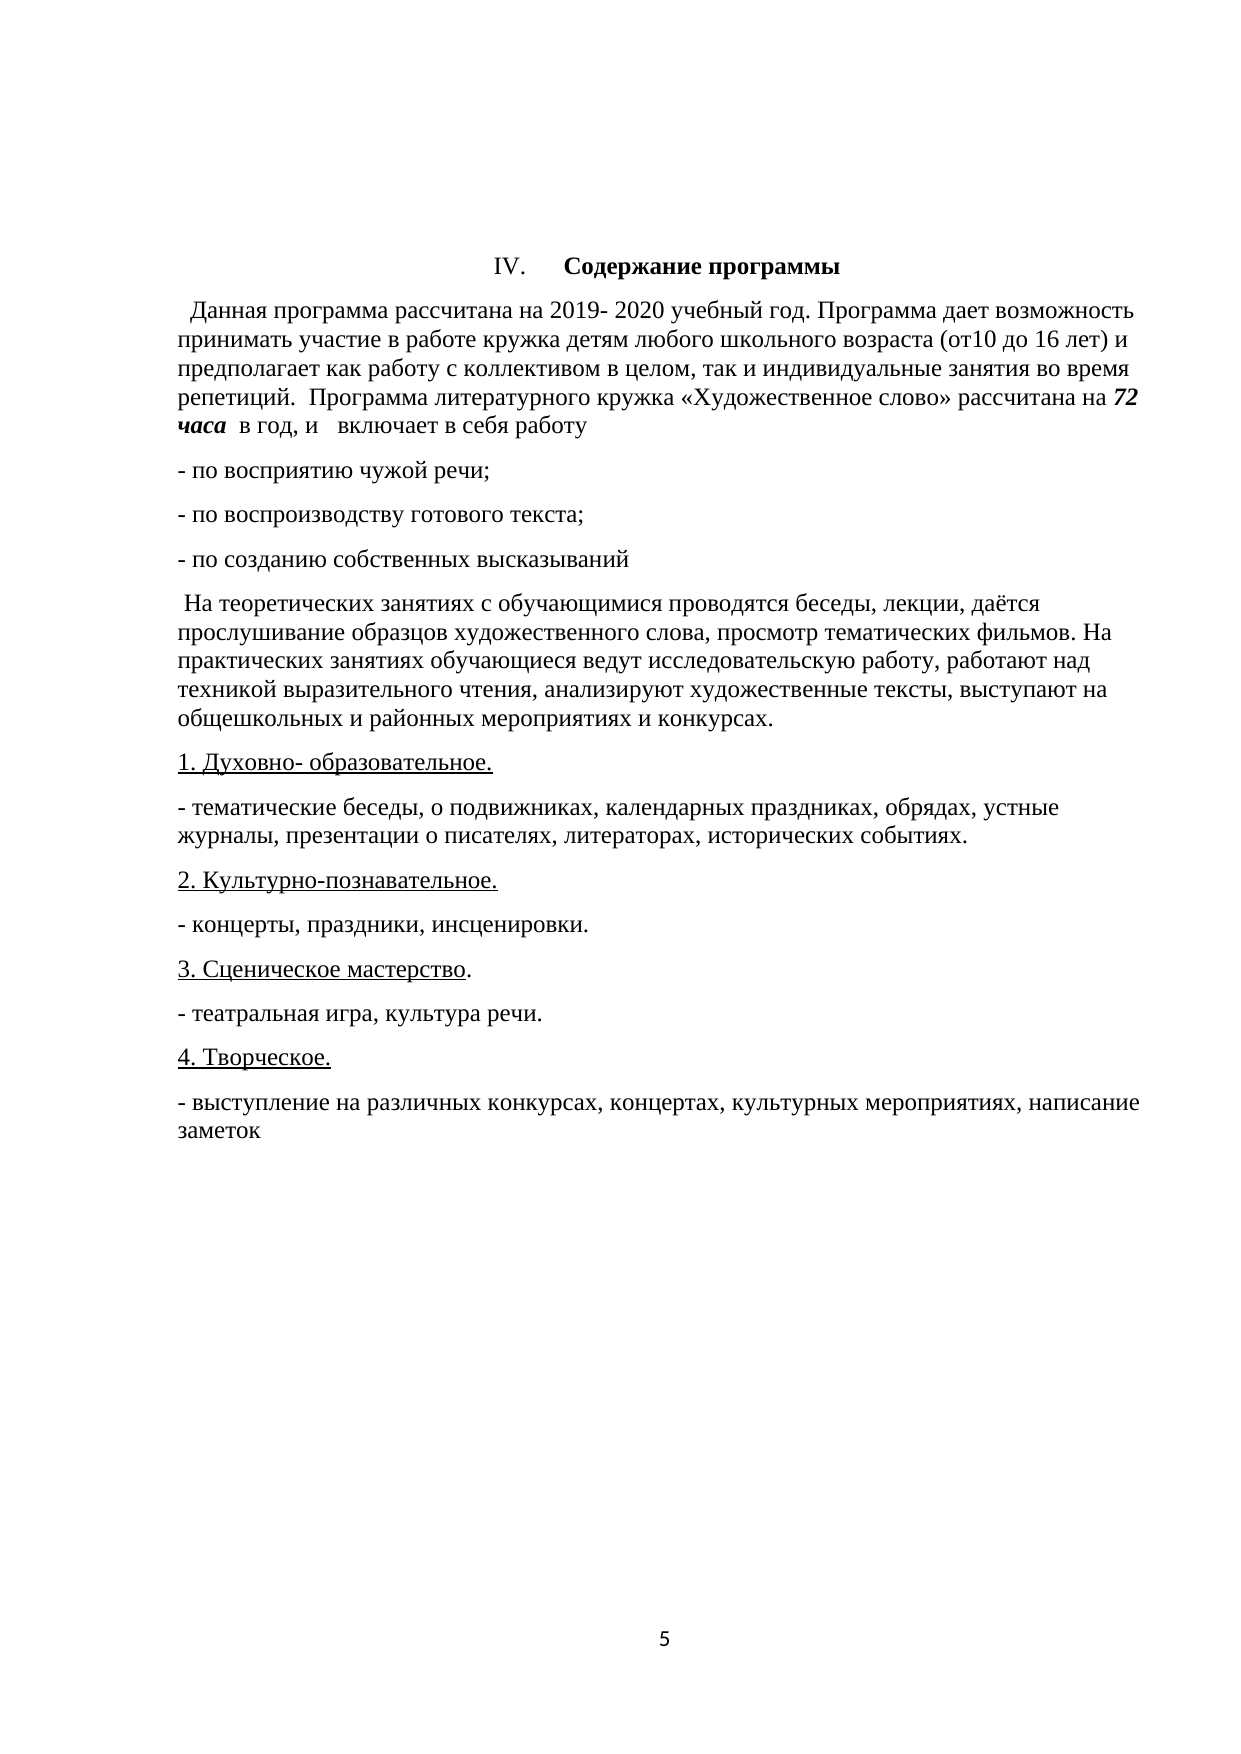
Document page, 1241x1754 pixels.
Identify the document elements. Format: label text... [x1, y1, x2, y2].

text - по созданию собственных высказываний [177, 544, 1152, 572]
text - по восприятию чужой речи; [177, 455, 1152, 484]
text - тематические беседы, о подвижниках, календарных праздниках, обрядах, устные журналы, презентации о писателях, литераторах, исторических событиях. [177, 792, 1152, 849]
text - концерты, праздники, инсценировки. [177, 909, 1152, 938]
list Содержание программы [215, 251, 1152, 280]
text 1. Духовно- образовательное. [177, 747, 1152, 776]
text - по воспроизводству готового текста; [177, 499, 1152, 528]
text - выступление на различных конкурсах, концертах, культурных мероприятиях, написание заметок [177, 1087, 1152, 1144]
text Данная программа рассчитана на 2019- 2020 учебный год. Программа дает возможность принимать участие в работе кружка детям любого школьного возраста (от10 до 16 лет) и предполагает как работу с коллективом в целом, так и индивидуальные занятия во время репетиций. Программа литературного кружка «Художественное слово» рассчитана на 72 часа в год, и включает в себя работу [177, 296, 1152, 439]
text - театральная игра, культура речи. [177, 998, 1152, 1027]
text На теоретических занятиях с обучающимися проводятся беседы, лекции, даётся прослушивание образцов художественного слова, просмотр тематических фильмов. На практических занятиях обучающиеся ведут исследовательскую работу, работают над техникой выразительного чтения, анализируют художественные тексты, выступают на общешкольных и районных мероприятиях и конкурсах. [177, 588, 1152, 732]
text 2. Культурно-познавательное. [177, 865, 1152, 894]
text 4. Творческое. [177, 1042, 1152, 1071]
text 3. Сценическое мастерство. [177, 954, 1152, 982]
